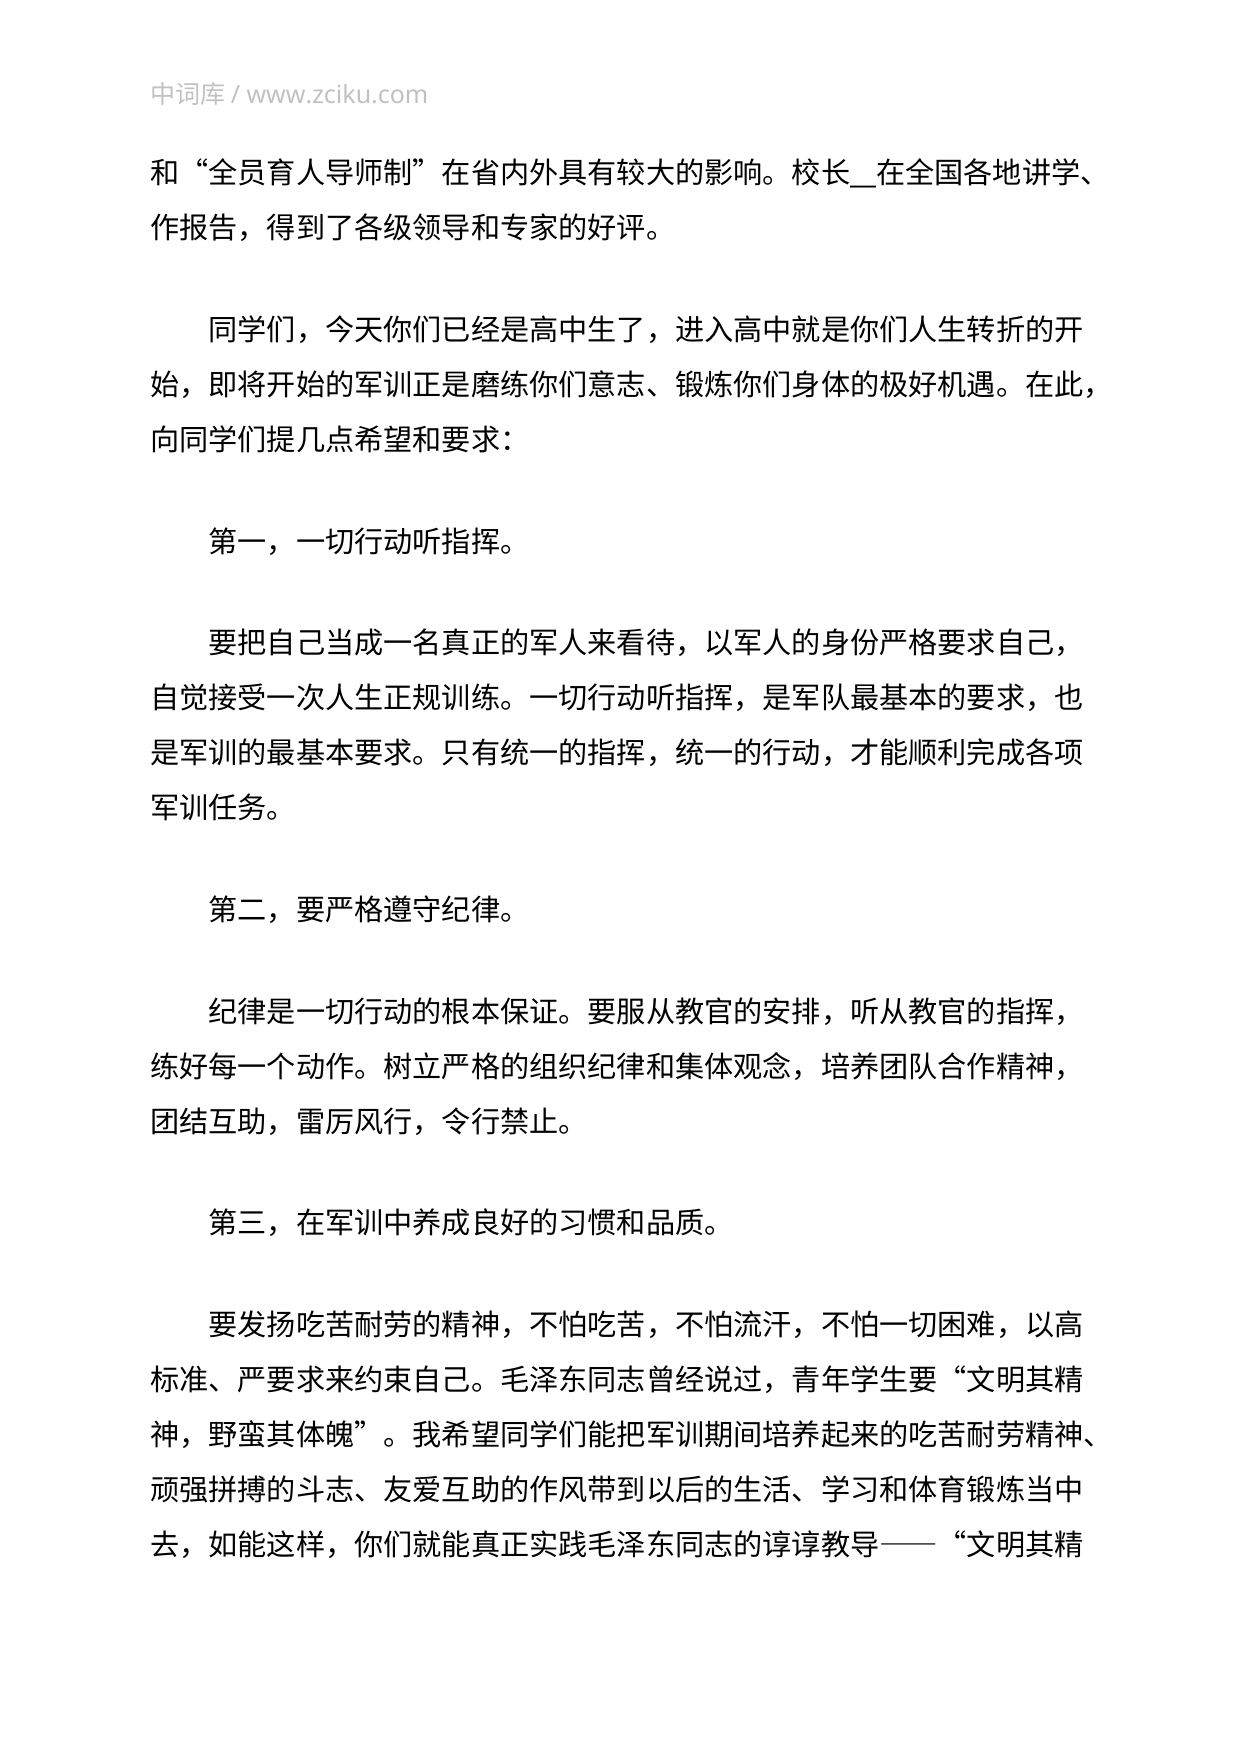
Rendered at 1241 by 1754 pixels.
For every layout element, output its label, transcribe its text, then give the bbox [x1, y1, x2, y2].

text 第一，一切行动听指挥。 [150, 518, 1090, 561]
text 第二，要严格遵守纪律。 [150, 887, 1090, 929]
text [150, 150, 1090, 247]
text 第三，在军训中养成良好的习惯和品质。 [150, 1200, 1090, 1242]
text 纪律是一切行动的根本保证。要服从教官的安排，听从教官的指挥，练好每一个动作。树立严格的组织纪律和集体观念，培养团队合作精神，团结互助，雷厉风行，令行禁止。 [150, 988, 1090, 1140]
text 同学们，今天你们已经是高中生了，进入高中就是你们人生转折的开始，即将开始的军训正是磨练你们意志、锻炼你们身体的极好机遇。在此，向同学们提几点希望和要求： [150, 307, 1090, 459]
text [150, 1302, 1090, 1563]
text 要把自己当成一名真正的军人来看待，以军人的身份严格要求自己，自觉接受一次人生正规训练。一切行动听指挥，是军队最基本的要求，也是军训的最基本要求。只有统一的指挥，统一的行动，才能顺利完成各项军训任务。 [150, 620, 1090, 827]
